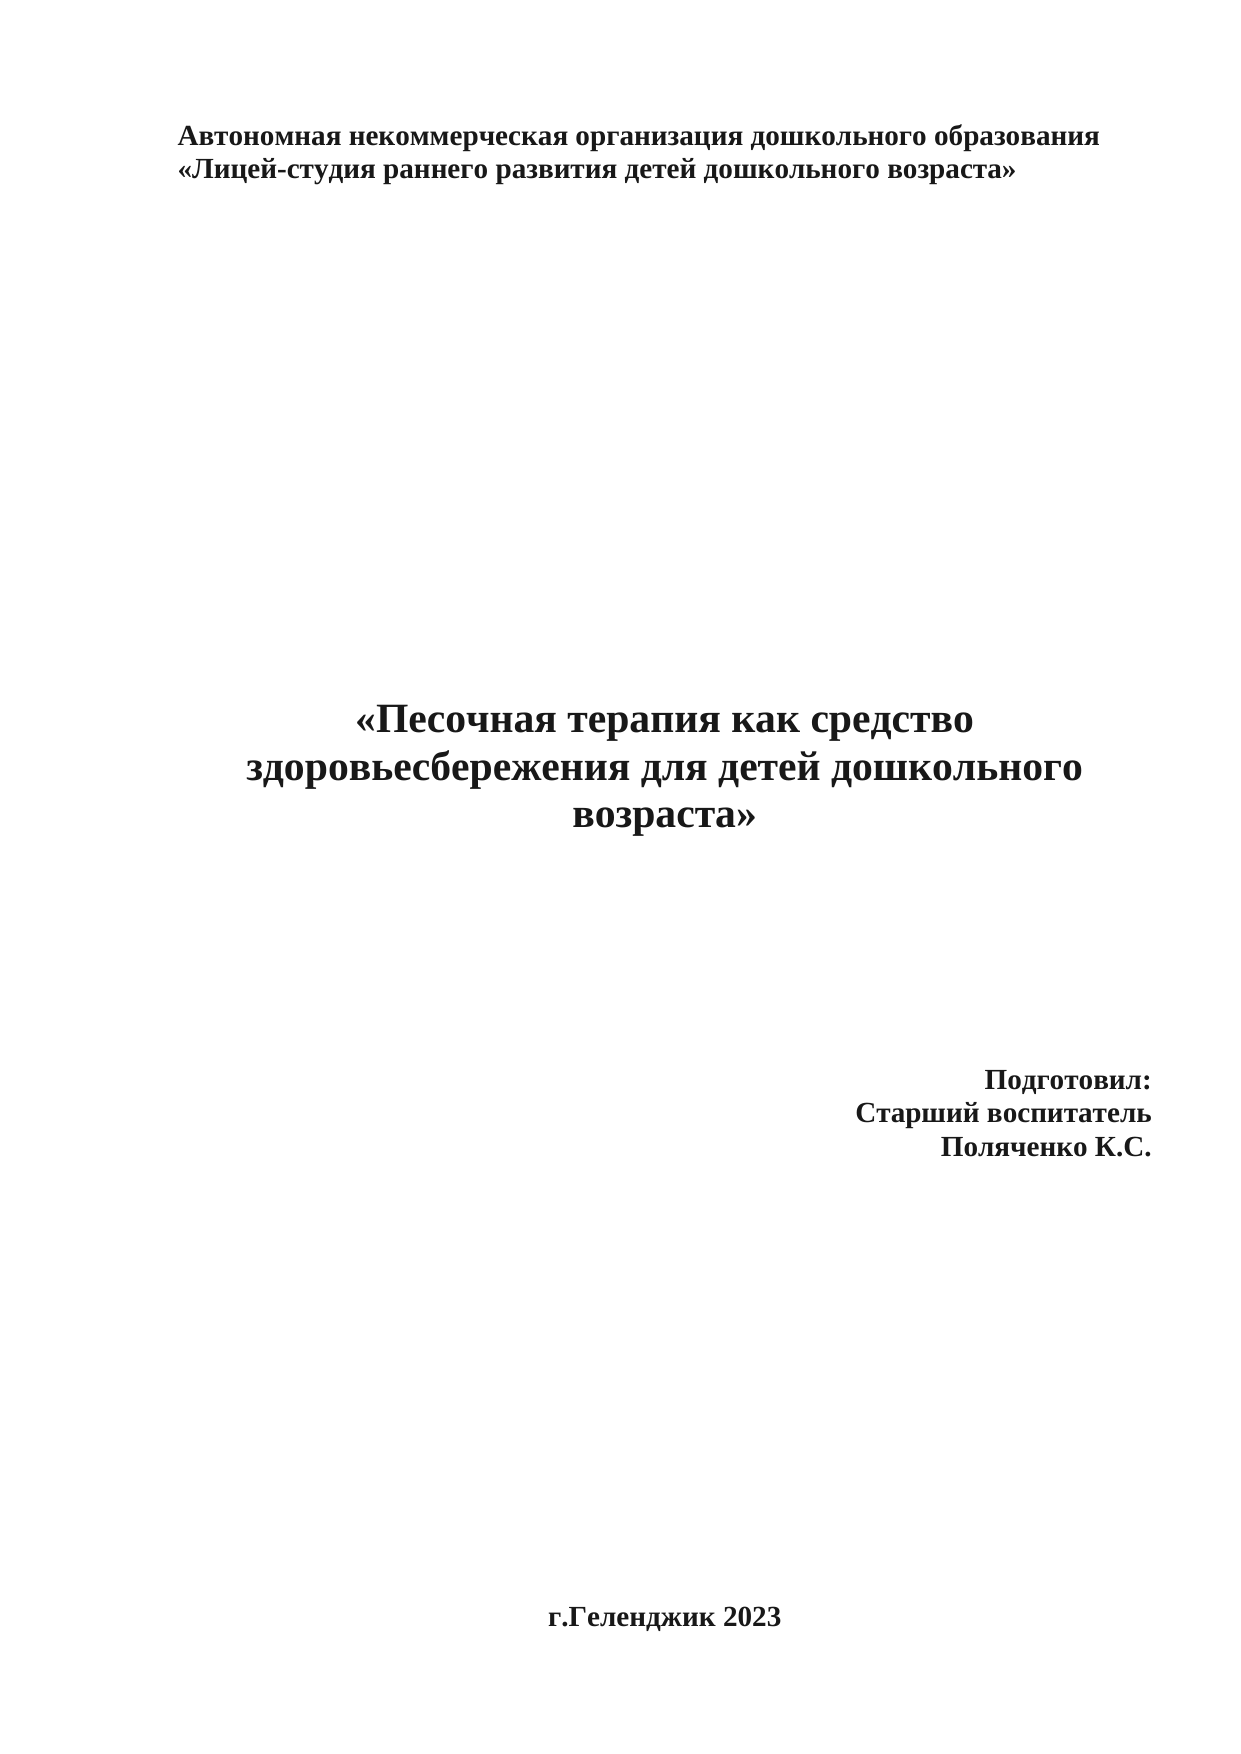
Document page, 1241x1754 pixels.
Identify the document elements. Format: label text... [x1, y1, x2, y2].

text «Песочная терапия как средство здоровьесбережения для детей дошкольного возраста» [177, 693, 1152, 837]
text Автономная некоммерческая организация дошкольного образования [177, 118, 1152, 152]
text «Лицей-студия раннего развития детей дошкольного возраста» [177, 152, 1152, 185]
text Подготовил: [177, 1062, 1152, 1096]
text Старший воспитатель [177, 1096, 1152, 1129]
text Поляченко К.С. [177, 1129, 1152, 1163]
text г.Геленджик 2023 [177, 1599, 1152, 1632]
